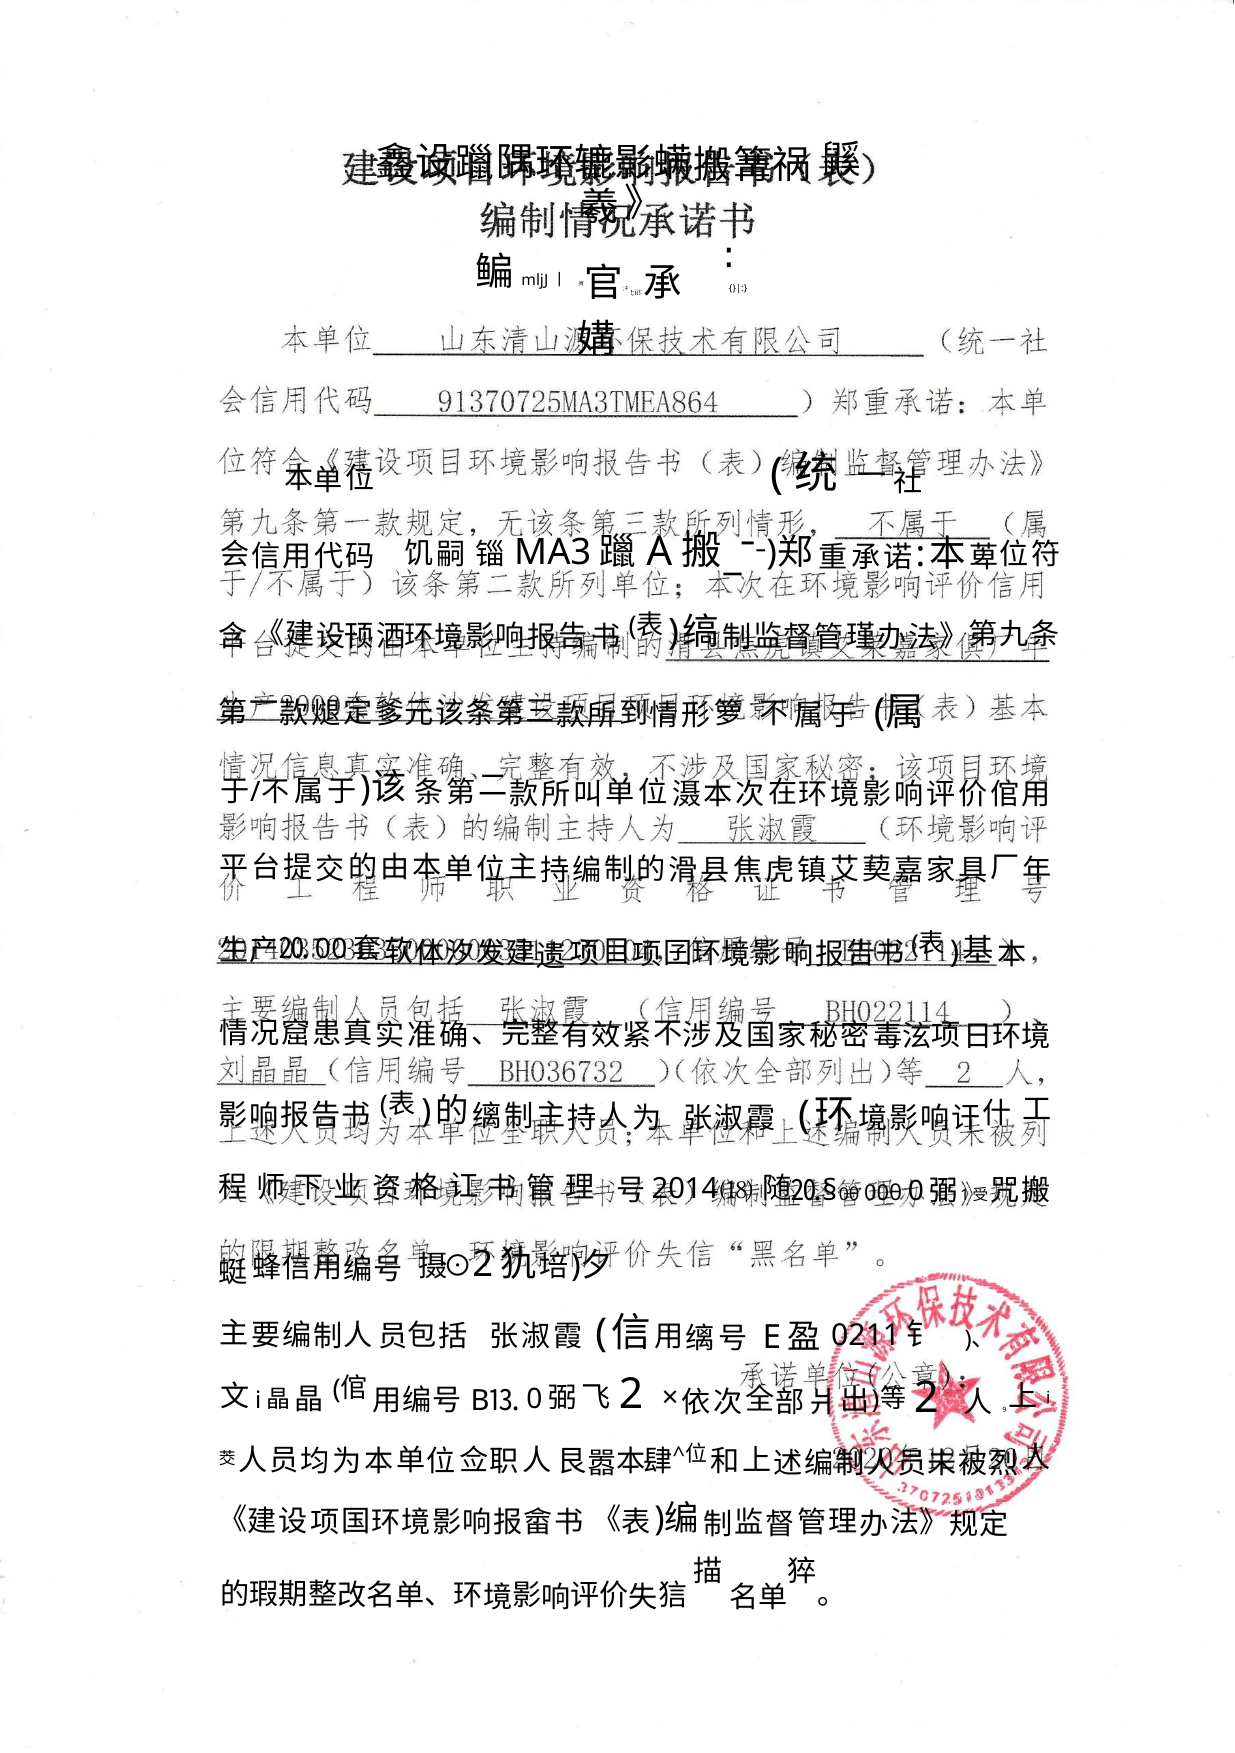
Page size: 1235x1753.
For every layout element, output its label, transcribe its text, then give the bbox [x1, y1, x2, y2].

text 会信用代码 饥嗣 锱 MA3躐A搬_ˉˉ)郑 重承诺:本萆位符含 《建设顸 洒环境影响报告书 (表 )缟制监督管瑾办法》第九条第一款煺定爹元该条第三款所到情形箩 不属于 (属 [218, 518, 1061, 737]
subtitle 的瑕期整改名单、环境影响评价失狺 描 名单猝。 [220, 1548, 1072, 1616]
text 主要编制人员包括 张淑霞 (信用缡号 E盈0211钅 )、 [219, 1317, 1072, 1356]
text 鳊mljJ丨 [173, 240, 567, 296]
text 文i晶 晶 (倌 用编号 B⒔ 0弼飞2 ×依次全部爿出)等 2 人9 上i茭 人员均为本单位佥职人艮嚣本肆^位 和上述编制人员未被烈人 《建设项 国环境影响报畲书 《表)编 制监督管理办法》规定 [218, 1363, 1051, 1547]
text 本单位 ( 统 一 社 [284, 438, 1072, 504]
text :肓 官;衤 !;ii!∶ 承媾 [577, 252, 717, 363]
text ∶ [724, 240, 1072, 279]
text 情况窟患真实准确、完整有效紧不涉及国家秘密毒泫项 日环境影响报告书 (表 )的缡制主持人为 张淑霞 (环境影响讦什 工 程 师 下 业 资 格 讧 书 管 理 号2014⒅ 随⒛§0θ 00θ 0弼 1受 咒搬蜓蜂信用编号 摄⊙2犰 培 )夕 [218, 1010, 1052, 1290]
subtitle 于/不 属于)该 条第二款所叫单位滠本次在环境影响评价倌用平台提交的由本单位主持编制的滑县焦虎镇艾葜嘉家具厂年生产⒛00套 软体汐发建遗项 目项 囝环境影响报告书 (表 )基本 [219, 759, 1052, 975]
text 鑫设躐 隅环辘影螨搬篝祸 鼷羲》 [341, 144, 902, 229]
text {}|:} [729, 281, 1072, 294]
picture [0, 0, 1234, 1748]
